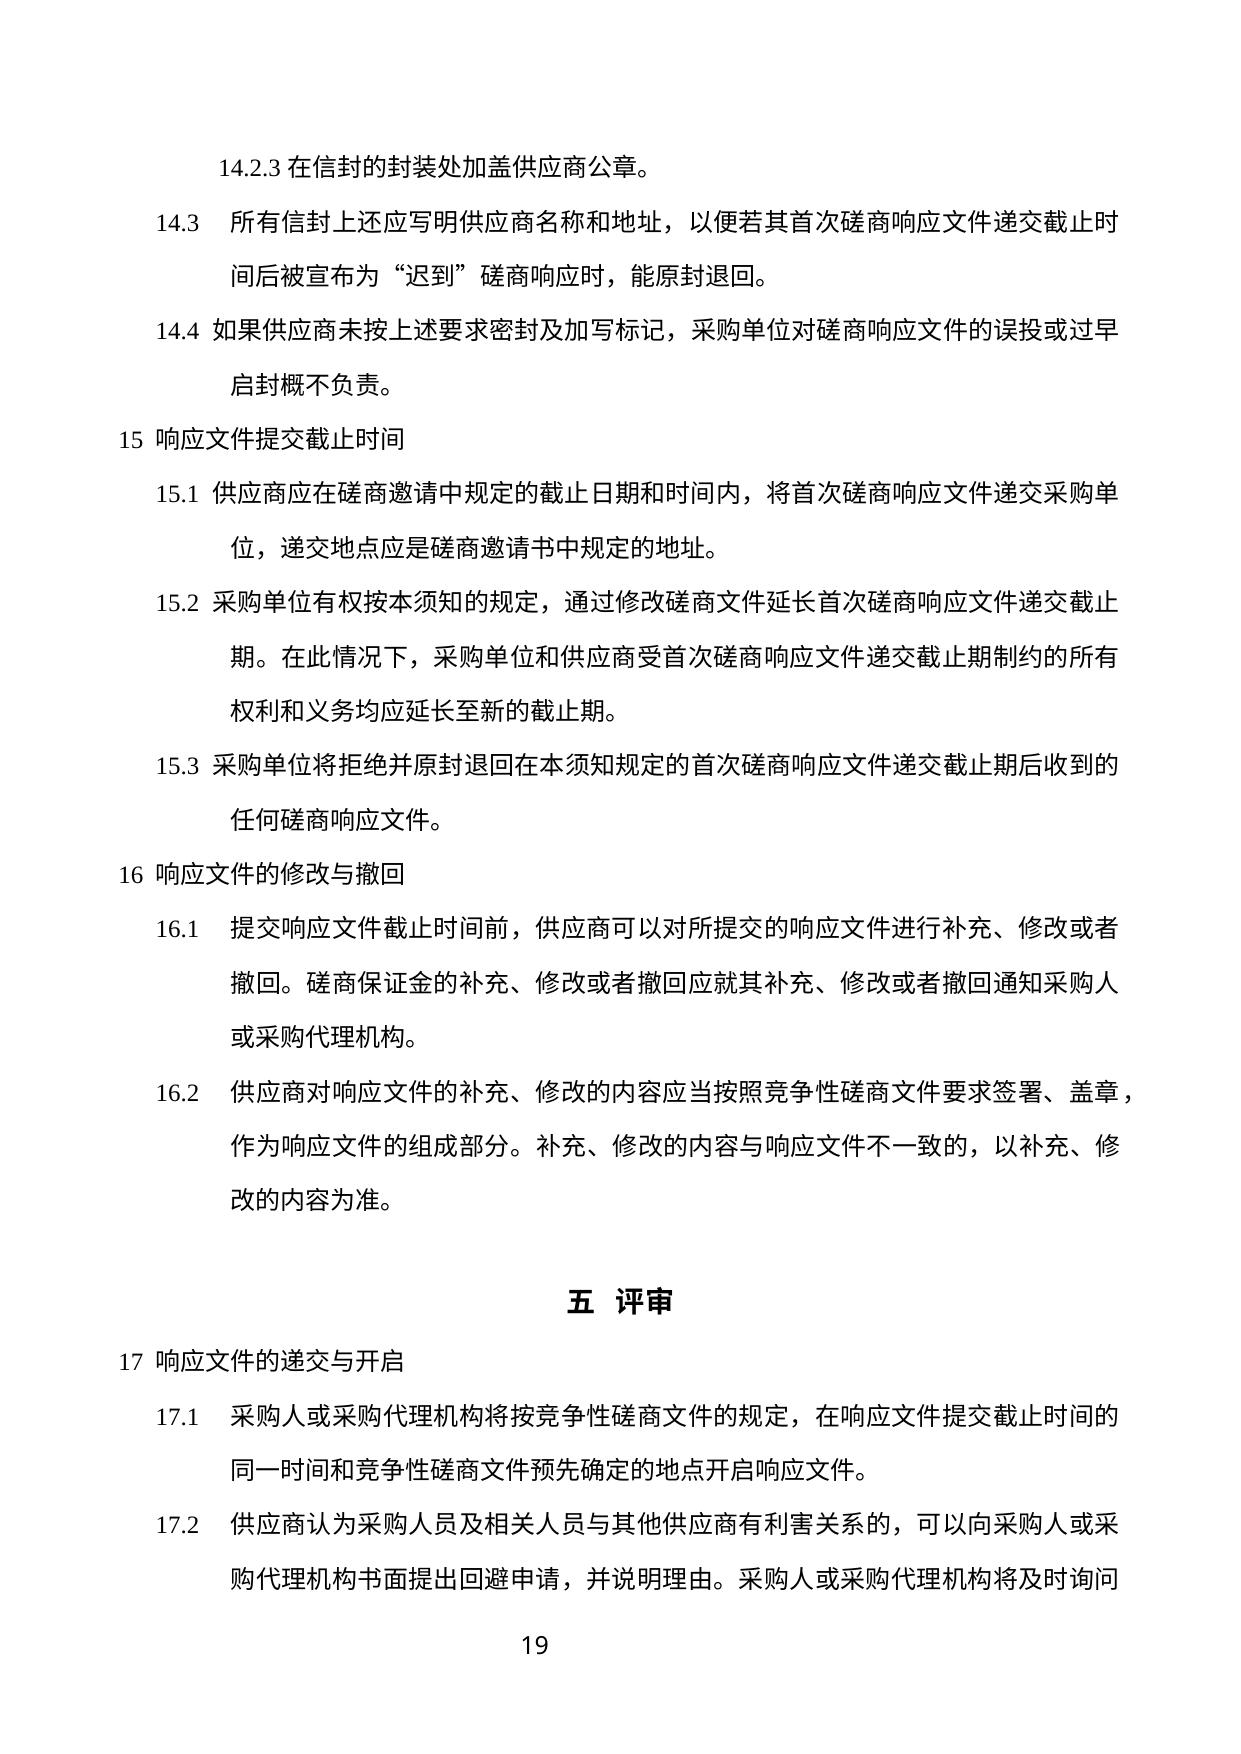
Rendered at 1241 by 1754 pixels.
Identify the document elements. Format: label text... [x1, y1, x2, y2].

list 采购单位将拒绝并原封退回在本须知规定的首次磋商响应文件递交截止期后收到的任何磋商响应文件。 [155, 746, 1122, 836]
list 响应文件的递交与开启 [118, 1342, 1122, 1378]
list 供应商应在磋商邀请中规定的截止日期和时间内，将首次磋商响应文件递交采购单位，递交地点应是磋商邀请书中规定的地址。 [155, 474, 1122, 564]
list 提交响应文件截止时间前，供应商可以对所提交的响应文件进行补充、修改或者撤回。磋商保证金的补充、修改或者撤回应就其补充、修改或者撤回通知采购人或采购代理机构。 [155, 909, 1122, 1054]
list 响应文件提交截止时间 [118, 419, 1122, 456]
list 采购单位有权按本须知的规定，通过修改磋商文件延长首次磋商响应文件递交截止期。在此情况下，采购单位和供应商受首次磋商响应文件递交截止期制约的所有权利和义务均应延长至新的截止期。 [155, 583, 1122, 728]
text 14.2.3 在信封的封装处加盖供应商公章。 [118, 148, 1122, 184]
list 供应商对响应文件的补充、修改的内容应当按照竞争性磋商文件要求签署、盖章，作为响应文件的组成部分。补充、修改的内容与响应文件不一致的，以补充、修改的内容为准。 [155, 1072, 1122, 1217]
list 所有信封上还应写明供应商名称和地址，以便若其首次磋商响应文件递交截止时间后被宣布为“迟到”磋商响应时，能原封退回。 [155, 202, 1122, 293]
list 采购人或采购代理机构将按竞争性磋商文件的规定，在响应文件提交截止时间的同一时间和竞争性磋商文件预先确定的地点开启响应文件。 [155, 1396, 1122, 1487]
subtitle 五 评审 [118, 1278, 1122, 1321]
list 如果供应商未按上述要求密封及加写标记，采购单位对磋商响应文件的误投或过早启封概不负责。 [155, 311, 1122, 401]
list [155, 1505, 1122, 1596]
list 响应文件的修改与撤回 [118, 854, 1122, 891]
